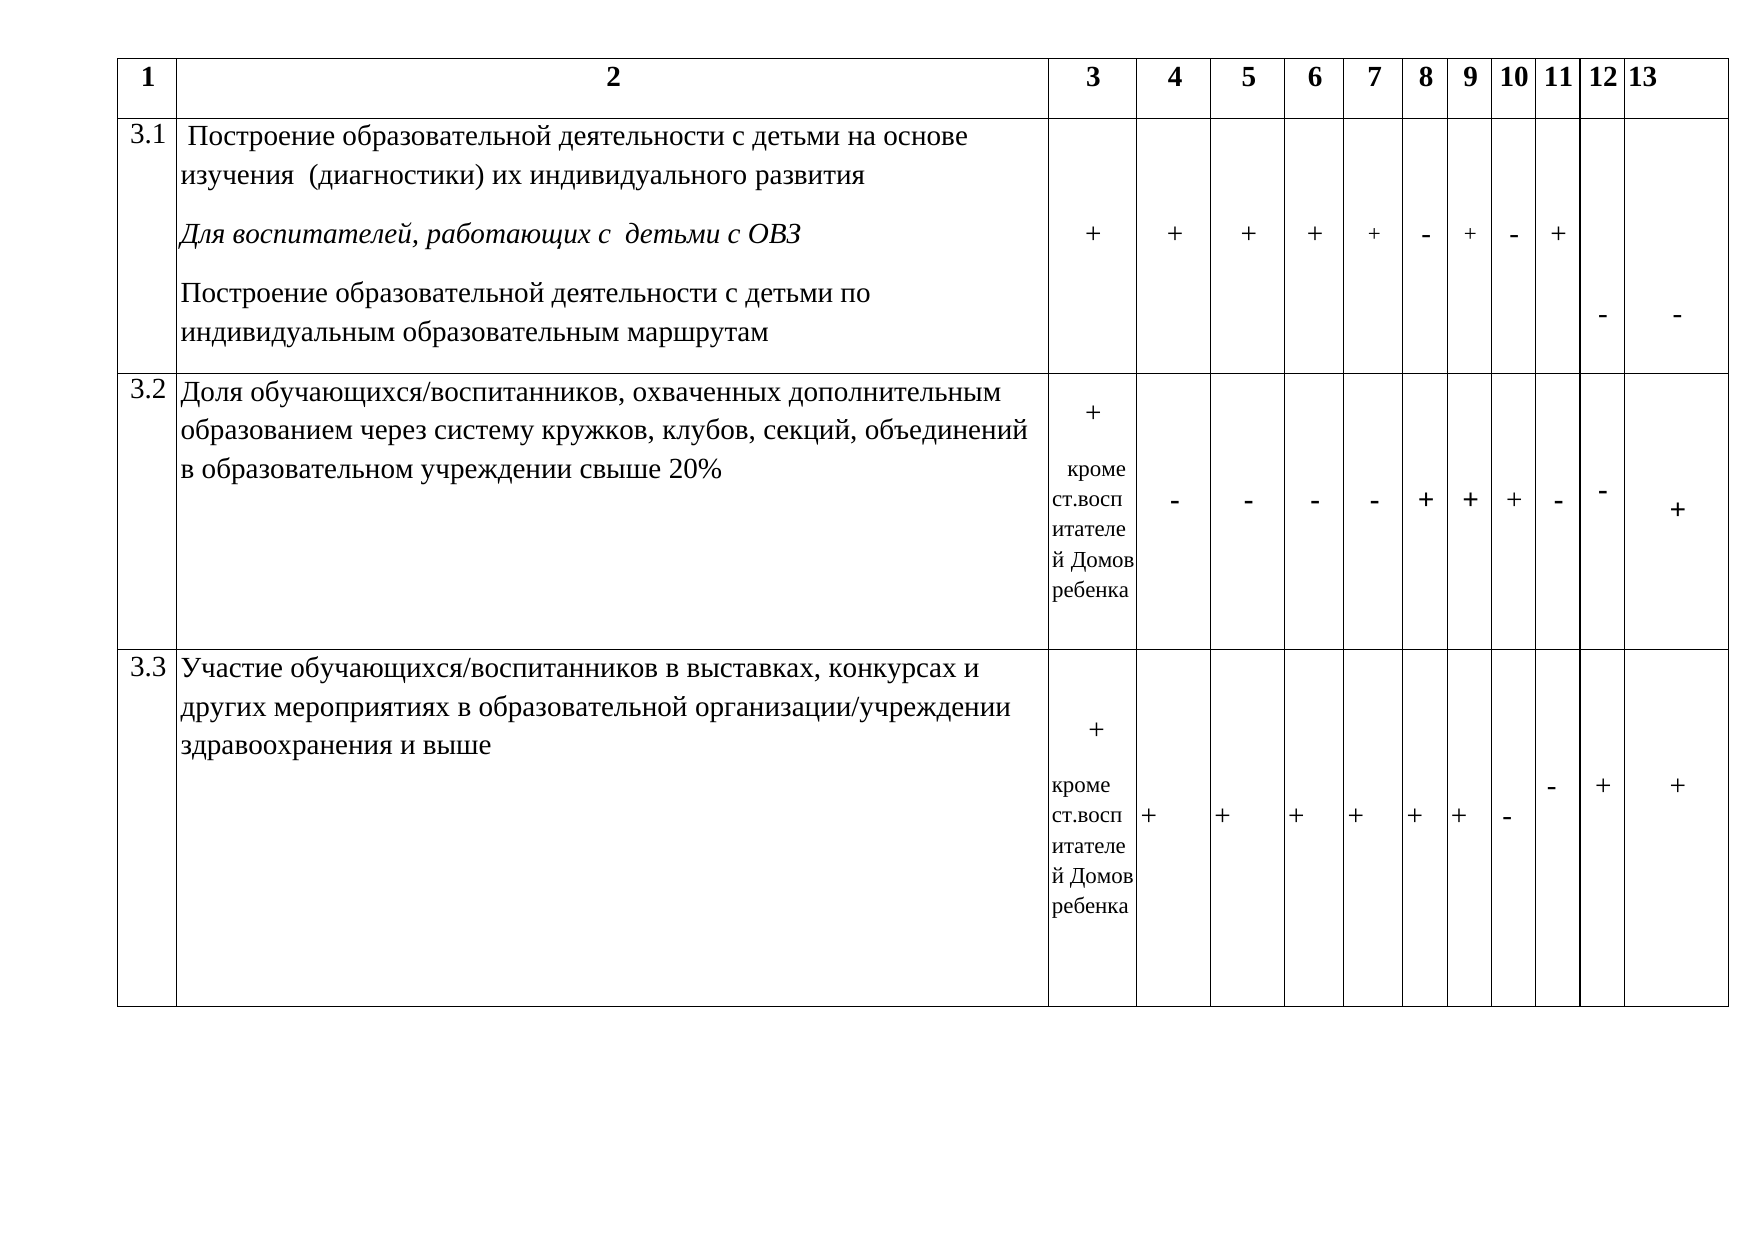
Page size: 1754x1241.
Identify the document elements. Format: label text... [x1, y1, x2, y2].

table_cell + [1448, 119, 1491, 373]
table_cell - [1492, 650, 1535, 1006]
table_cell + [1344, 650, 1402, 1006]
table_cell + [1285, 119, 1343, 373]
table_cell + [1448, 374, 1491, 649]
table_cell - [1536, 374, 1579, 649]
table_cell + [1049, 119, 1136, 373]
table_header 6 [1285, 59, 1343, 117]
table_header 5 [1211, 59, 1284, 117]
table_cell Участие обучающихся/воспитанников в выставках, конкурсах и других мероприятиях в образовательной организации/учреждении здравоохранения и выше [177, 650, 1048, 1006]
table_cell + [1625, 374, 1728, 649]
table_cell + [1137, 650, 1210, 1006]
table_header 13 [1625, 59, 1728, 117]
table_cell + [1285, 650, 1343, 1006]
table_header 1 [118, 59, 176, 117]
table_cell + [1211, 650, 1284, 1006]
table_header 11 [1536, 59, 1579, 117]
table_header 7 [1344, 59, 1402, 117]
table_cell + [1137, 119, 1210, 373]
table_cell + [1625, 650, 1728, 1006]
table_cell + [1581, 650, 1624, 1006]
table_cell + [1211, 119, 1284, 373]
table_cell - [1344, 374, 1402, 649]
table_cell Доля обучающихся/воспитанников, охваченных дополнительным образованием через систему кружков, клубов, секций, объединений в образовательном учреждении свыше 20% [177, 374, 1048, 649]
table_cell Построение образовательной деятельности с детьми на основе изучения (диагностики) их индивидуального развития Для воспитателей, работающих с детьми с ОВЗ Построение образовательной деятельности с детьми по индивидуальным образовательным маршрутам [177, 119, 1048, 373]
table_cell + [1344, 119, 1402, 373]
table_cell - [1137, 374, 1210, 649]
table_cell + [1536, 119, 1579, 373]
table_cell 3.3 [118, 650, 176, 1006]
table_cell 3.1 [118, 119, 176, 373]
table_header 9 [1448, 59, 1491, 117]
table_header 3 [1049, 59, 1136, 117]
table_cell + [1403, 374, 1447, 649]
table_cell + [1403, 650, 1447, 1006]
table_cell - [1536, 650, 1579, 1006]
table_header 8 [1403, 59, 1447, 117]
table_cell + [1492, 374, 1535, 649]
table_cell - [1211, 374, 1284, 649]
table_cell + кроме ст.восп итателе й Домов ребенка [1049, 650, 1136, 1006]
table_cell - [1625, 119, 1728, 373]
table_header 10 [1492, 59, 1535, 117]
table_cell - [1581, 374, 1624, 649]
table_header 2 [177, 59, 1048, 117]
table_cell + [1448, 650, 1491, 1006]
table_cell - [1492, 119, 1535, 373]
table_header 12 [1581, 59, 1624, 117]
table_cell 3.2 [118, 374, 176, 649]
table_header 4 [1137, 59, 1210, 117]
table_cell + кроме ст.восп итателе й Домов ребенка [1049, 374, 1136, 649]
table_cell - [1285, 374, 1343, 649]
table_cell - [1403, 119, 1447, 373]
table_cell - [1581, 119, 1624, 373]
